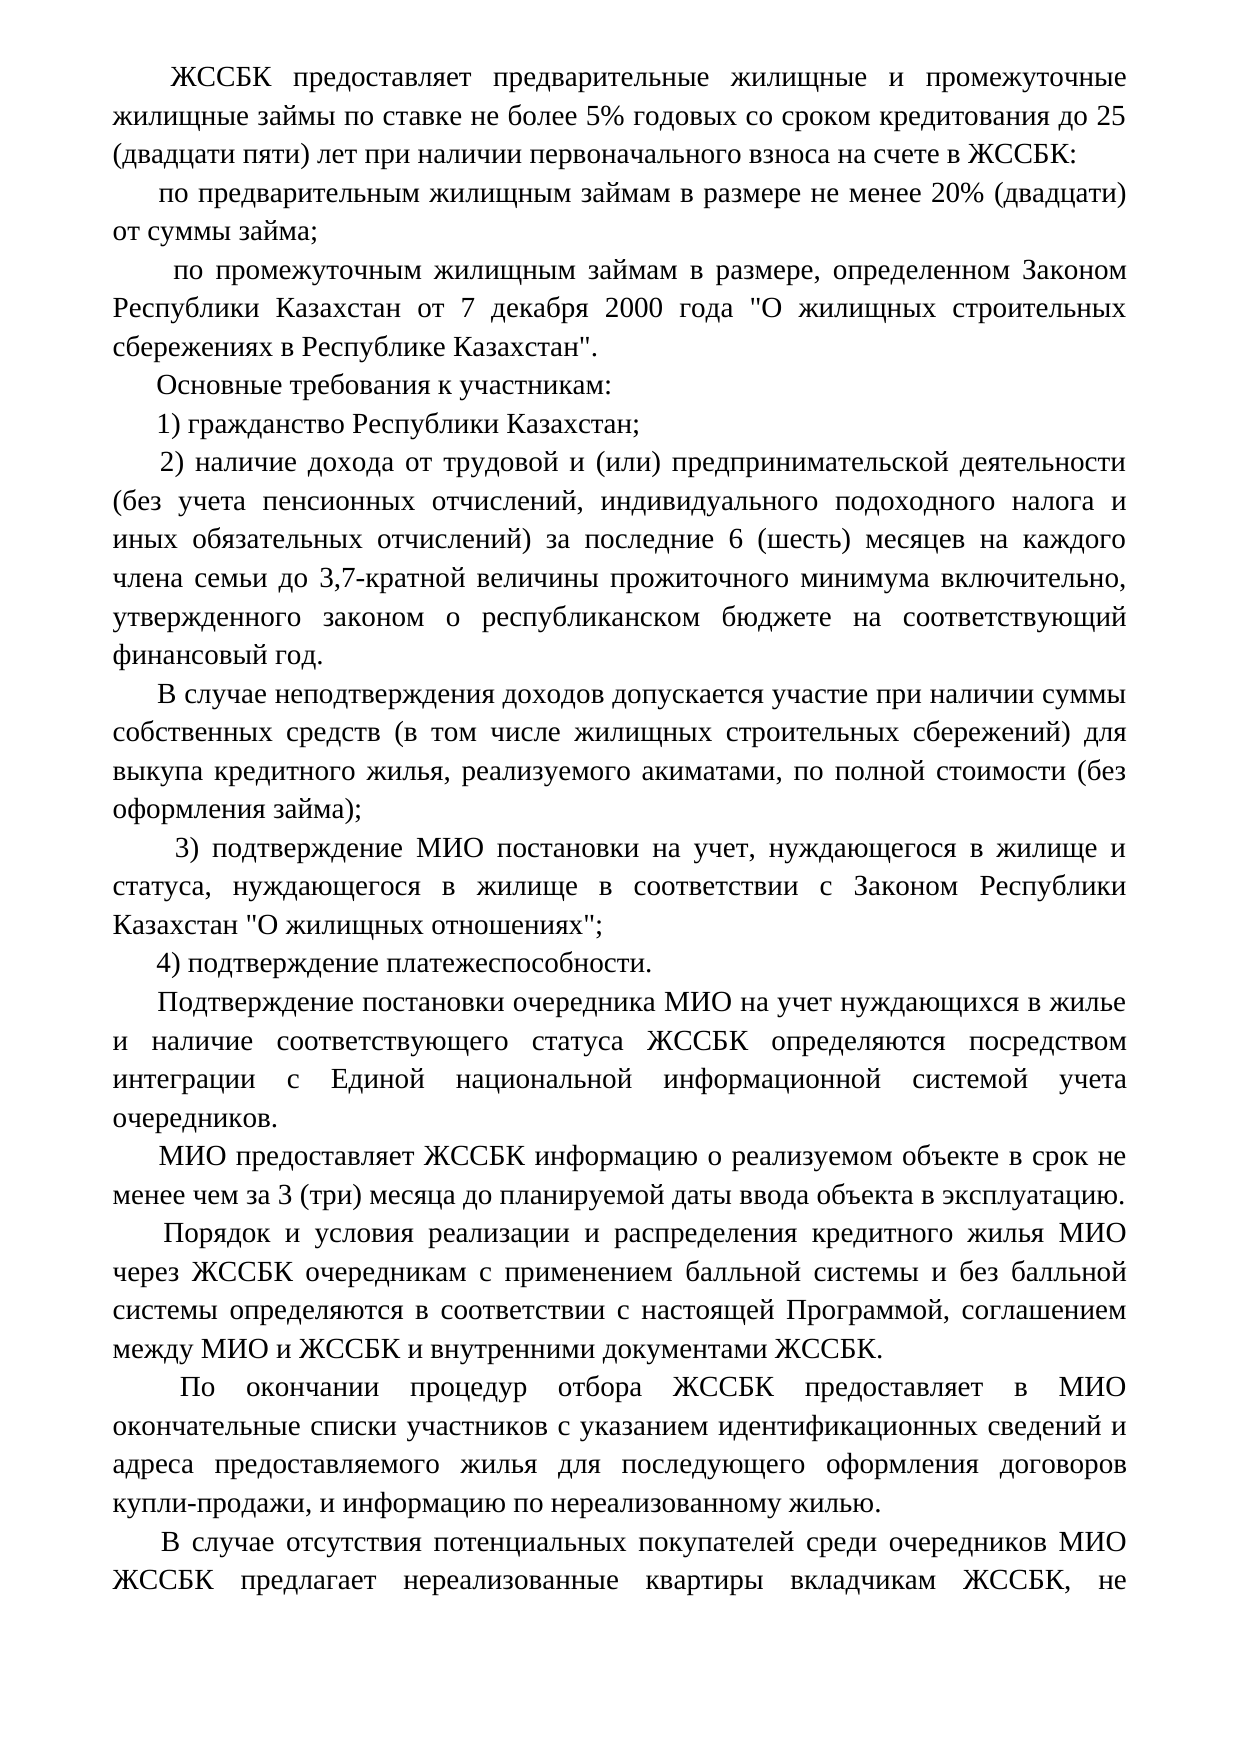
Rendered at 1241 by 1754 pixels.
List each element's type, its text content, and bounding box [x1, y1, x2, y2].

text По окончании процедур отбора ЖССБК предоставляет в МИО окончательные списки участников с указанием идентификационных сведений и адреса предоставляемого жилья для последующего оформления договоров купли-продажи, и информацию по нереализованному жилью. [112, 1369, 1128, 1519]
text 4) подтверждение платежеспособности. [112, 946, 1128, 979]
text 2) наличие дохода от трудовой и (или) предпринимательской деятельности (без учета пенсионных отчислений, индивидуального подоходного налога и иных обязательных отчислений) за последние 6 (шесть) месяцев на каждого члена семьи до 3,7-кратной величины прожиточного минимума включительно, утвержденного законом о республиканском бюджете на соответствующий финансовый год. [112, 444, 1128, 671]
text 1) гражданство Республики Казахстан; [112, 406, 1128, 439]
text по предварительным жилищным займам в размере не менее 20% (двадцати) от суммы займа; [112, 175, 1128, 247]
text В случае неподтверждения доходов допускается участие при наличии суммы собственных средств (в том числе жилищных строительных сбережений) для выкупа кредитного жилья, реализуемого акиматами, по полной стоимости (без оформления займа); [112, 676, 1128, 825]
text Подтверждение постановки очередника МИО на учет нуждающихся в жилье и наличие соответствующего статуса ЖССБК определяются посредством интеграции с Единой национальной информационной системой учета очередников. [112, 984, 1128, 1133]
text по промежуточным жилищным займам в размере, определенном Законом Республики Казахстан от 7 декабря 2000 года "О жилищных строительных сбережениях в Республике Казахстан". [112, 252, 1128, 362]
text Основные требования к участникам: [112, 367, 1128, 401]
text 3) подтверждение МИО постановки на учет, нуждающегося в жилище и статуса, нуждающегося в жилище в соответствии с Законом Республики Казахстан "О жилищных отношениях"; [112, 830, 1128, 941]
text ЖССБК предоставляет предварительные жилищные и промежуточные жилищные займы по ставке не более 5% годовых со сроком кредитования до 25 (двадцати пяти) лет при наличии первоначального взноса на счете в ЖССБК: [112, 59, 1128, 170]
text Порядок и условия реализации и распределения кредитного жилья МИО через ЖССБК очередникам с применением балльной системы и без балльной системы определяются в соответствии с настоящей Программой, соглашением между МИО и ЖССБК и внутренними документами ЖССБК. [112, 1215, 1128, 1364]
text МИО предоставляет ЖССБК информацию о реализуемом объекте в срок не менее чем за 3 (три) месяца до планируемой даты ввода объекта в эксплуатацию. [112, 1138, 1128, 1210]
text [112, 1524, 1128, 1596]
